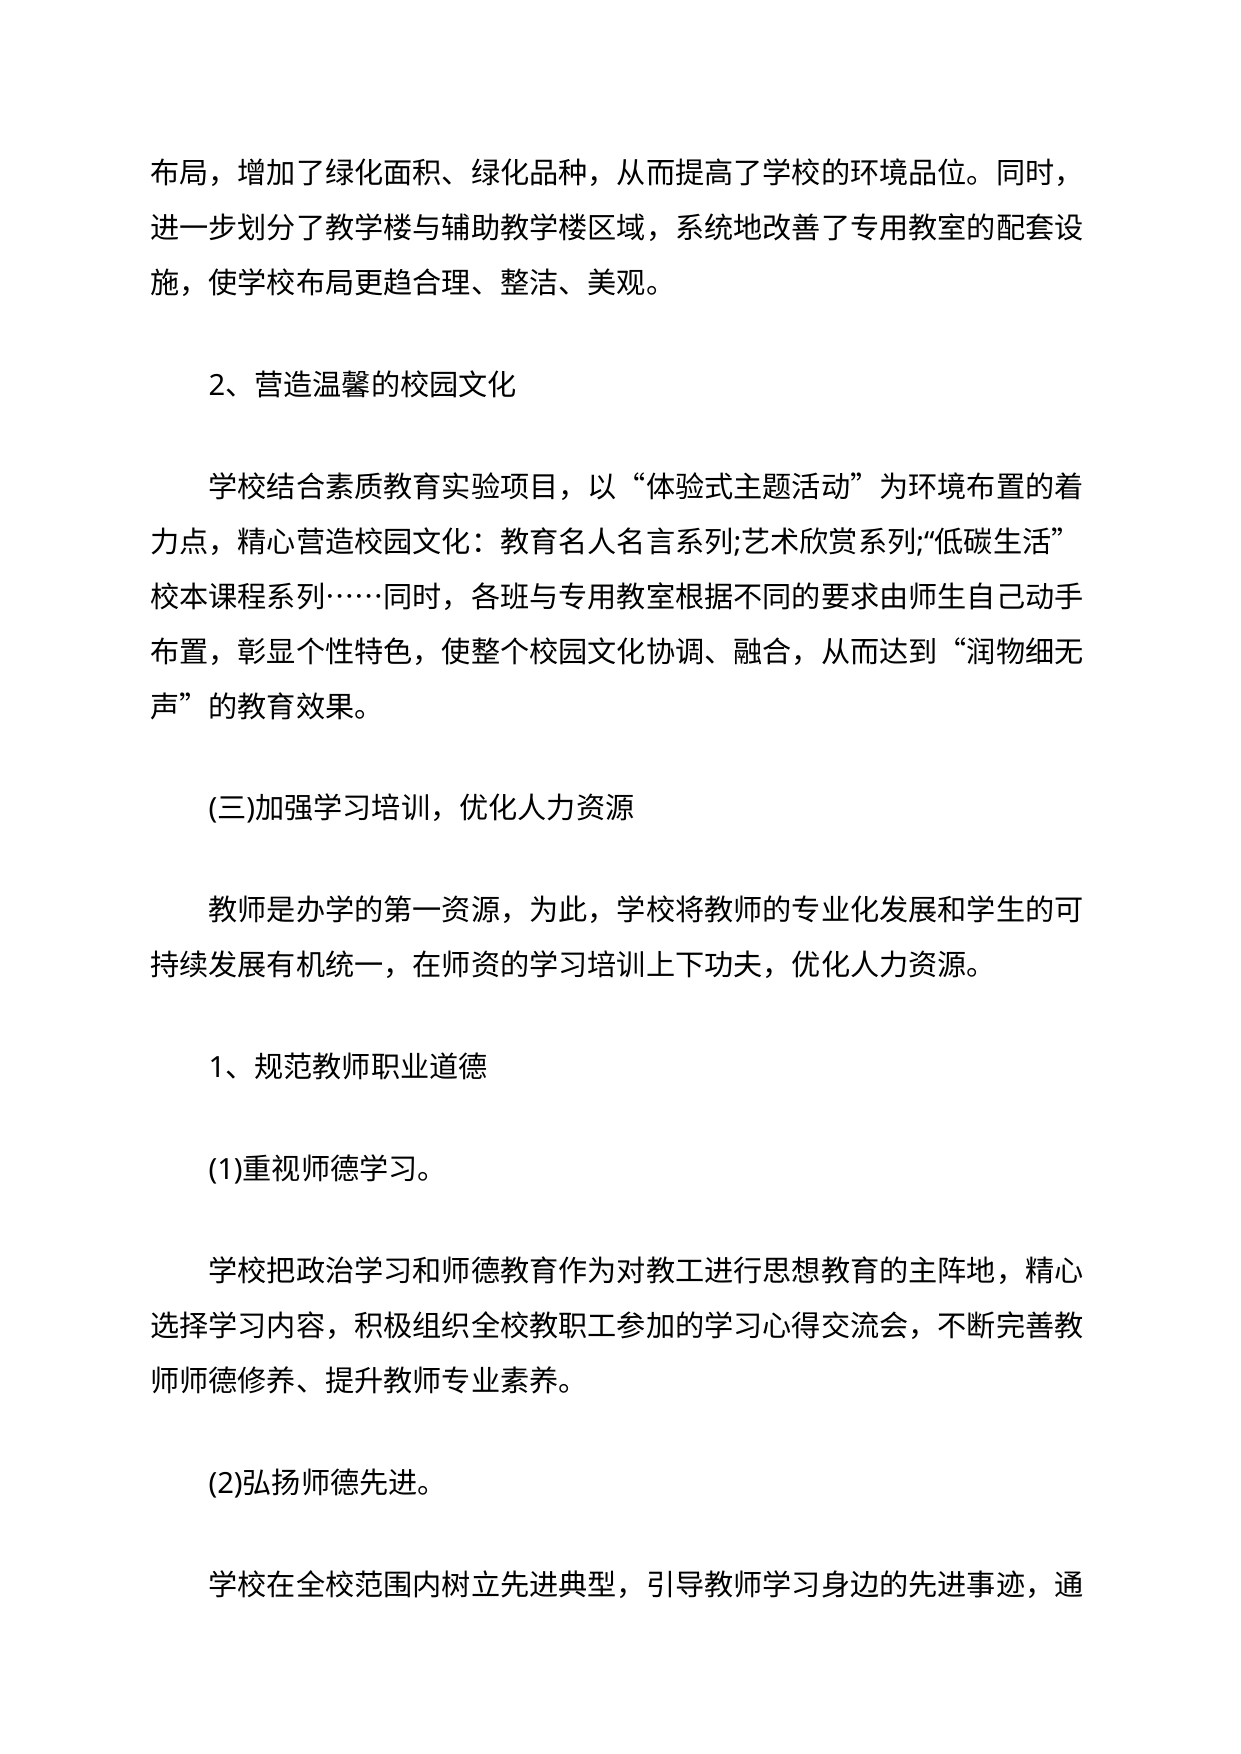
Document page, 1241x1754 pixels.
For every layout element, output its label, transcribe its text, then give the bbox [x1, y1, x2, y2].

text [150, 1561, 1090, 1603]
text 教师是办学的第一资源，为此，学校将教师的专业化发展和学生的可持续发展有机统一，在师资的学习培训上下功夫，优化人力资源。 [150, 887, 1090, 984]
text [150, 150, 1090, 302]
text 1、规范教师职业道德 [150, 1044, 1090, 1086]
text 2、营造温馨的校园文化 [150, 362, 1090, 404]
text (1)重视师德学习。 [150, 1146, 1090, 1188]
text 学校结合素质教育实验项目，以“体验式主题活动”为环境布置的着力点，精心营造校园文化：教育名人名言系列;艺术欣赏系列;“低碳生活”校本课程系列……同时，各班与专用教室根据不同的要求由师生自己动手布置，彰显个性特色，使整个校园文化协调、融合，从而达到“润物细无声”的教育效果。 [150, 463, 1090, 726]
text 学校把政治学习和师德教育作为对教工进行思想教育的主阵地，精心选择学习内容，积极组织全校教职工参加的学习心得交流会，不断完善教师师德修养、提升教师专业素养。 [150, 1248, 1090, 1400]
text (2)弘扬师德先进。 [150, 1459, 1090, 1502]
text (三)加强学习培训，优化人力资源 [150, 785, 1090, 827]
